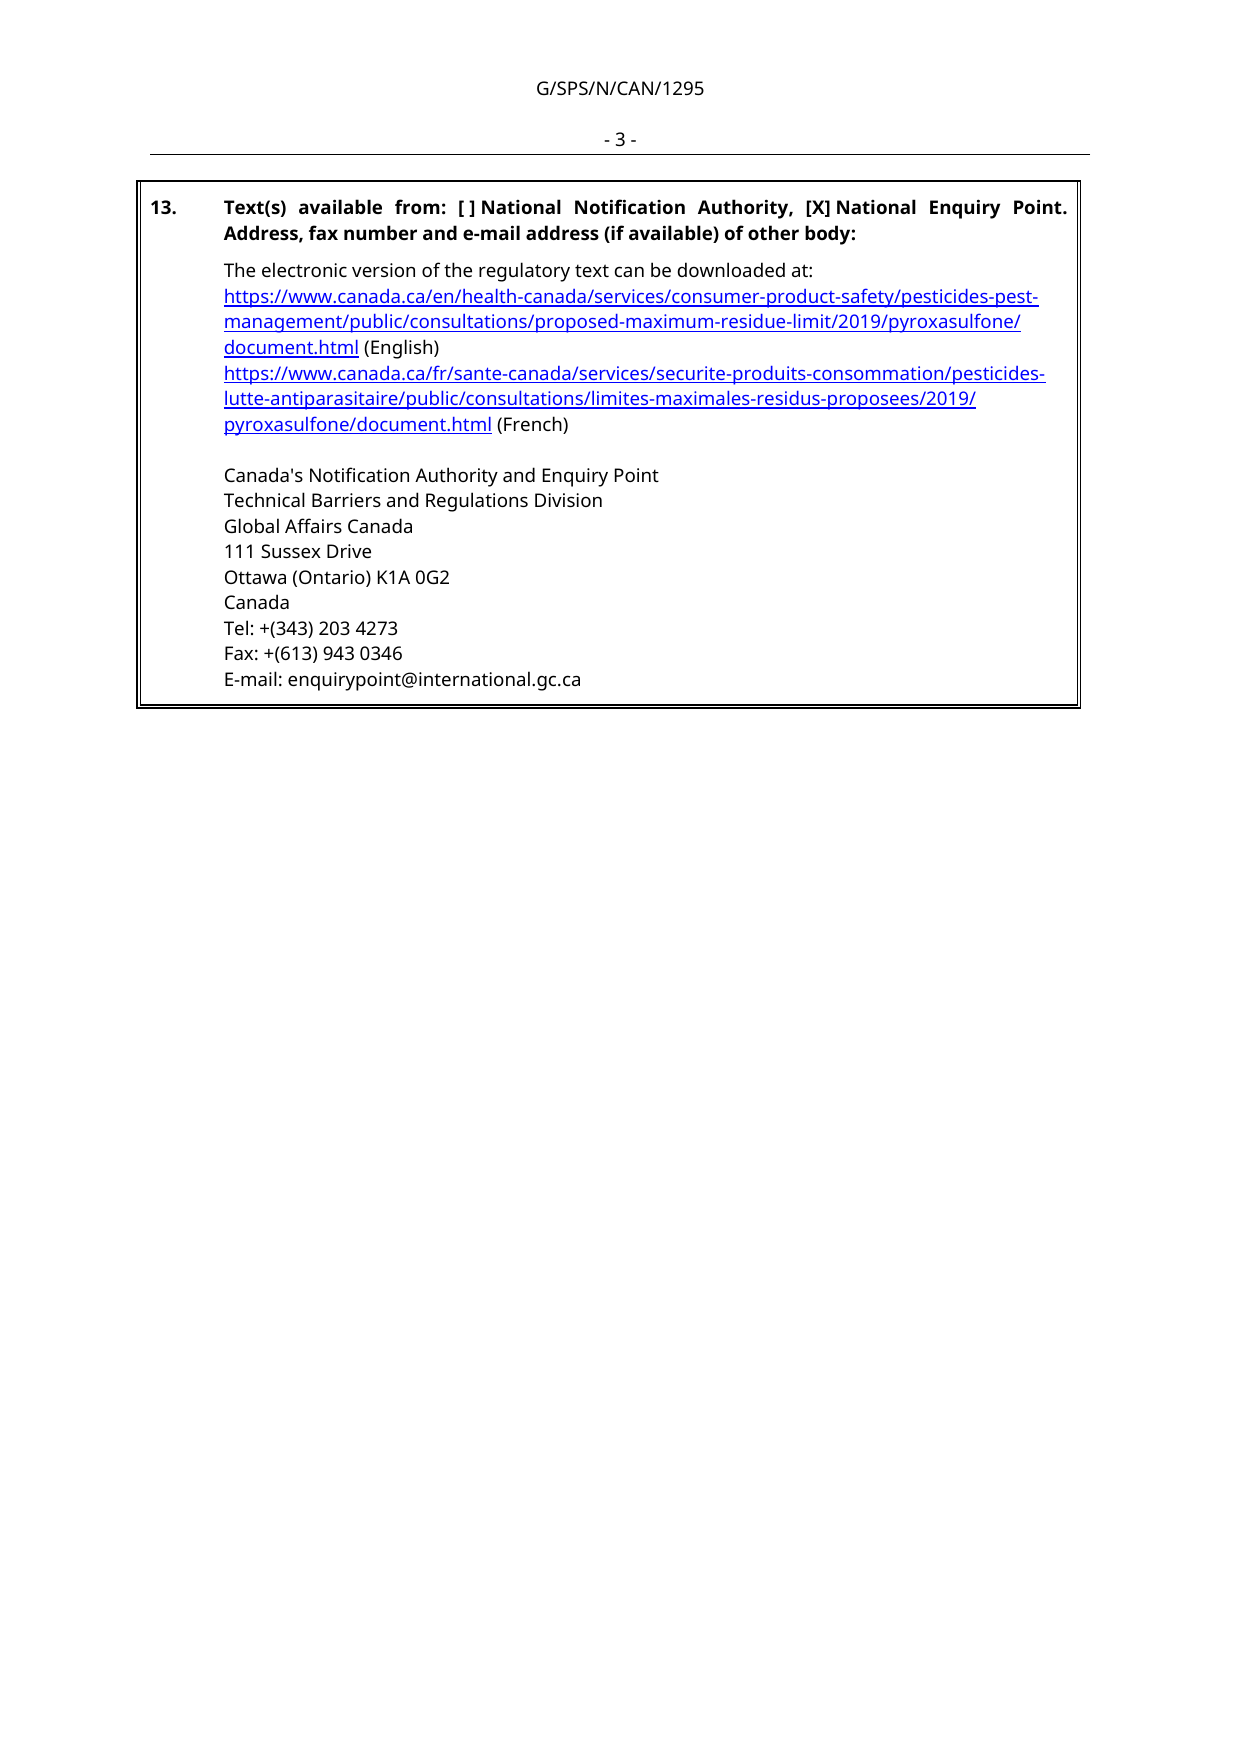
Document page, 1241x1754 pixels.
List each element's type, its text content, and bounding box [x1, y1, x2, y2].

table_cell Text(s) available from: [ ] National Notification Authority, [X] National Enquiry Point. Address, fax number and e-mail address (if available) of other body: The electronic version of the regulatory text can be downloaded at: https://www.canada.ca/en/health-canada/services/consumer-product-safety/pesticides-pest-management/public/consultations/proposed-maximum-residue-limit/2019/pyroxasulfone/document.html (English) https://www.canada.ca/fr/sante-canada/services/securite-produits-consommation/pesticides-lutte-antiparasitaire/public/consultations/limites-maximales-residus-proposees/2019/pyroxasulfone/document.html (French) Canada's Notification Authority and Enquiry Point Technical Barriers and Regulations Division Global Affairs Canada 111 Sussex Drive Ottawa (Ontario) K1A 0G2 Canada Tel: +(343) 203 4273 Fax: +(613) 943 0346 E-mail: enquirypoint@international.gc.ca [212, 182, 1077, 704]
table_cell 13. [141, 182, 212, 704]
